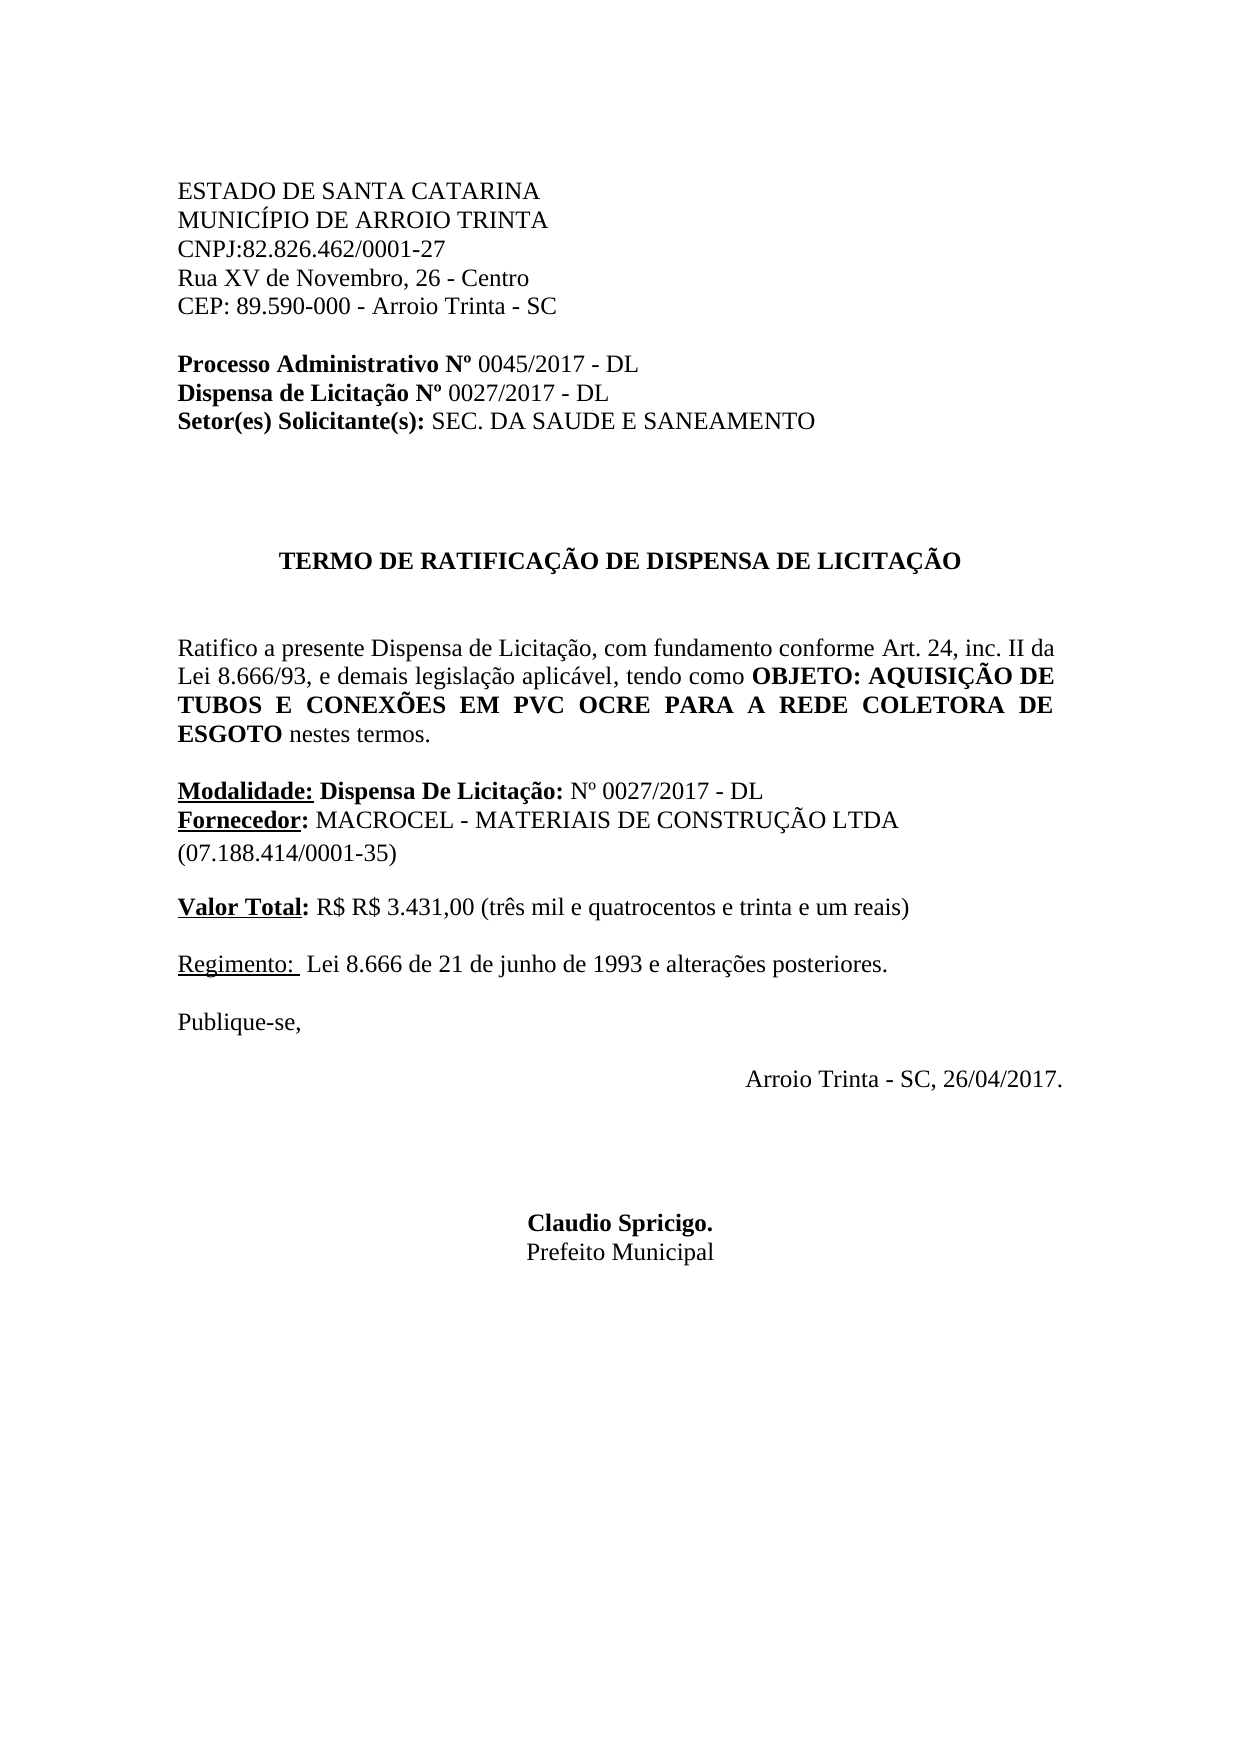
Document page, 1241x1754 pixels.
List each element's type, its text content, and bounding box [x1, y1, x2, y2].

text Rua XV de Novembro, 26 - Centro [177, 263, 1063, 291]
text TERMO DE RATIFICAÇÃO DE DISPENSA DE LICITAÇÃO [177, 546, 1063, 575]
text Claudio Spricigo. [177, 1208, 1063, 1237]
text Regimento: Lei 8.666 de 21 de junho de 1993 e alterações posteriores. [177, 949, 1063, 978]
text CNPJ:82.826.462/0001-27 [177, 234, 1063, 263]
text Ratifico a presente Dispensa de Licitação, com fundamento conforme Art. 24, inc. II da Lei 8.666/93, e demais legislação aplicável, tendo como OBJETO: AQUISIÇÃO DE TUBOS E CONEXÕES EM PVC OCRE PARA A REDE COLETORA DE ESGOTO nestes termos. [177, 633, 1055, 748]
text Fornecedor: MACROCEL - MATERIAIS DE CONSTRUÇÃO LTDA (07.188.414/0001-35) [177, 805, 1063, 867]
text Setor(es) Solicitante(s): SEC. DA SAUDE E SANEAMENTO [177, 406, 1063, 435]
text Dispensa de Licitação Nº 0027/2017 - DL [177, 378, 1063, 406]
text MUNICÍPIO DE ARROIO TRINTA [177, 205, 1063, 234]
text Arroio Trinta - SC, 26/04/2017. [177, 1064, 1063, 1093]
text CEP: 89.590-000 - Arroio Trinta - SC [177, 291, 1063, 320]
text ESTADO DE SANTA CATARINA [177, 176, 1063, 205]
text Processo Administrativo Nº 0045/2017 - DL [177, 349, 1063, 378]
text Prefeito Municipal [177, 1237, 1063, 1266]
text Modalidade: Dispensa De Licitação: Nº 0027/2017 - DL [177, 776, 1063, 805]
text Valor Total: R$ R$ 3.431,00 (três mil e quatrocentos e trinta e um reais) [177, 892, 1063, 921]
text Publique-se, [177, 1007, 1063, 1036]
